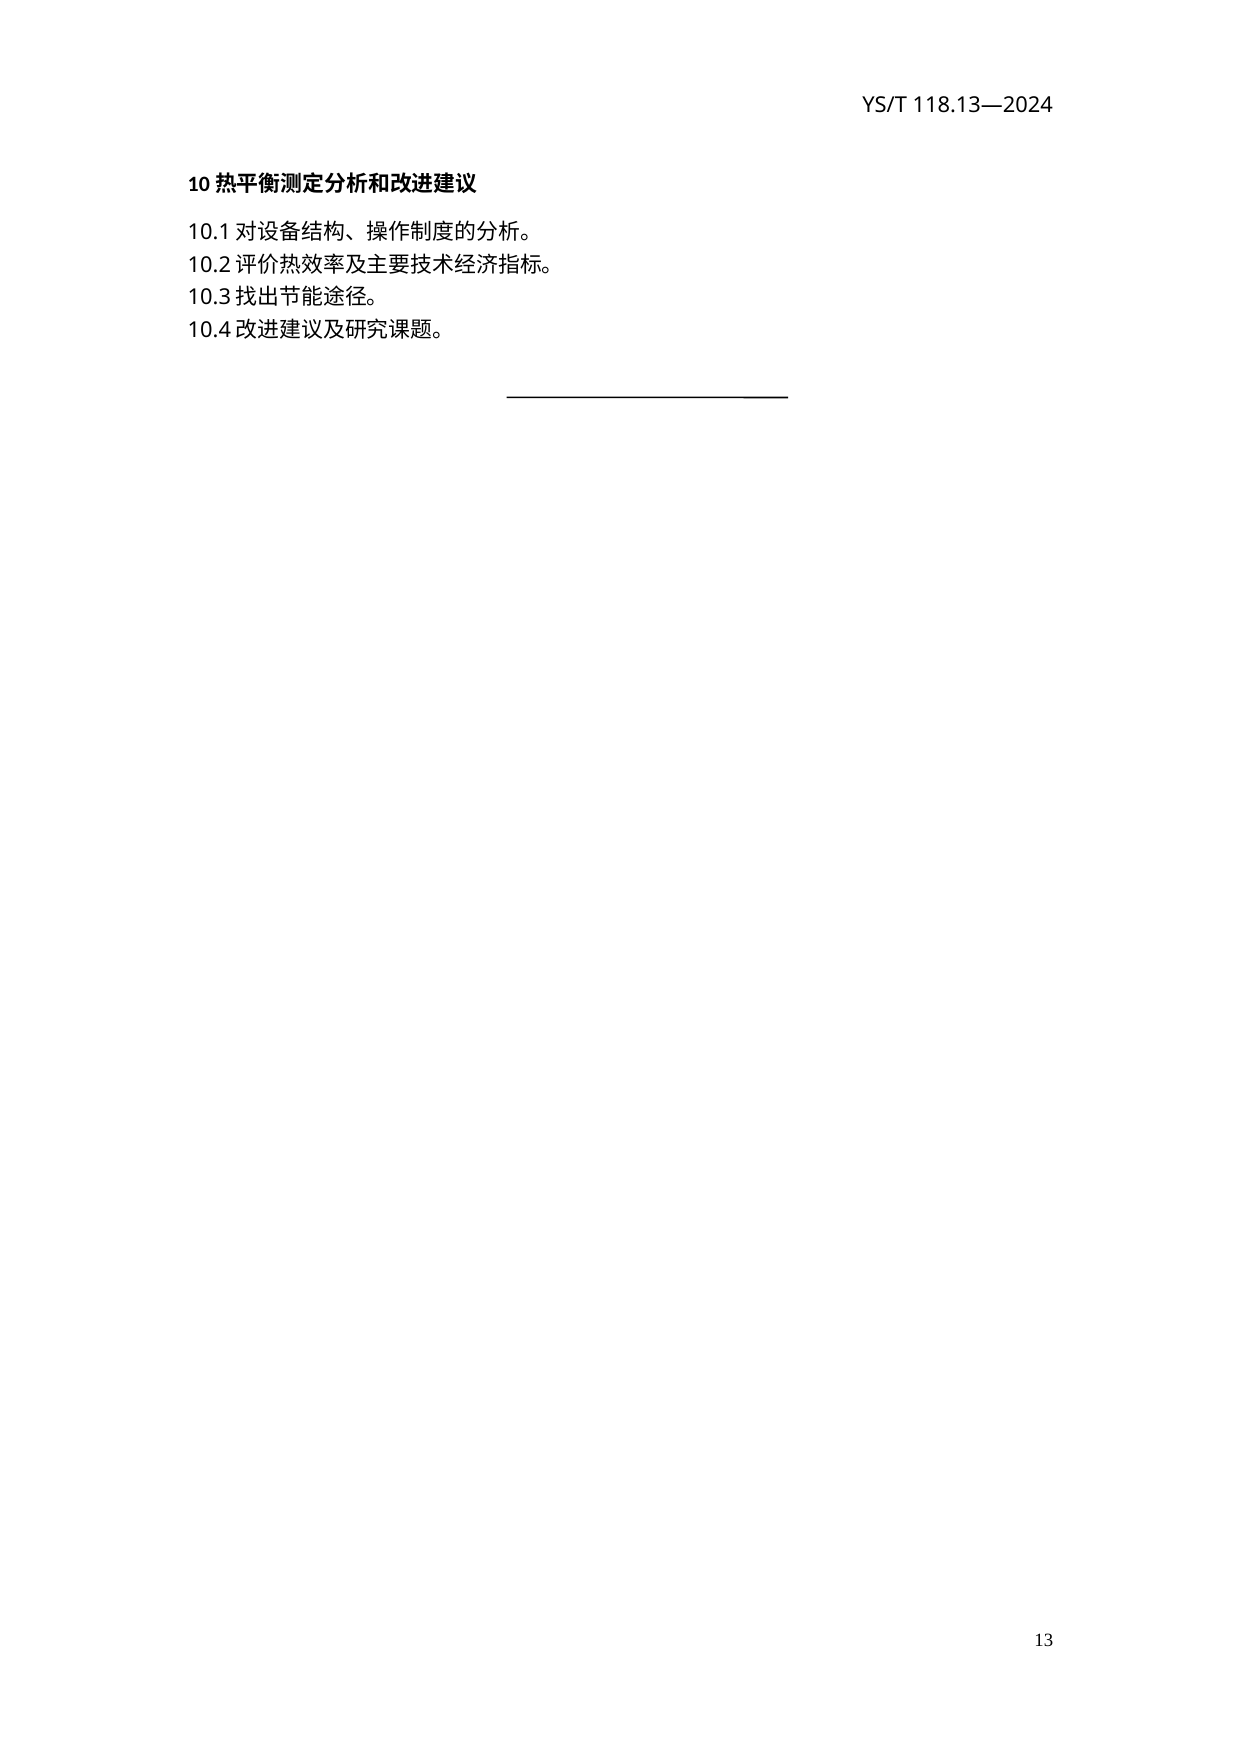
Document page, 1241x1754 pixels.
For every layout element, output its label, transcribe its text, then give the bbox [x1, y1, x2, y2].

text 10.1对设备结构、操作制度的分析。 [187, 214, 1053, 247]
text 10.3找出节能途径。 [187, 279, 1053, 312]
text 10.2评价热效率及主要技术经济指标。 [187, 247, 1053, 279]
subtitle 10 热平衡测定分析和改进建议 [187, 166, 1053, 198]
text 10.4改进建议及研究课题。 [187, 312, 1053, 344]
